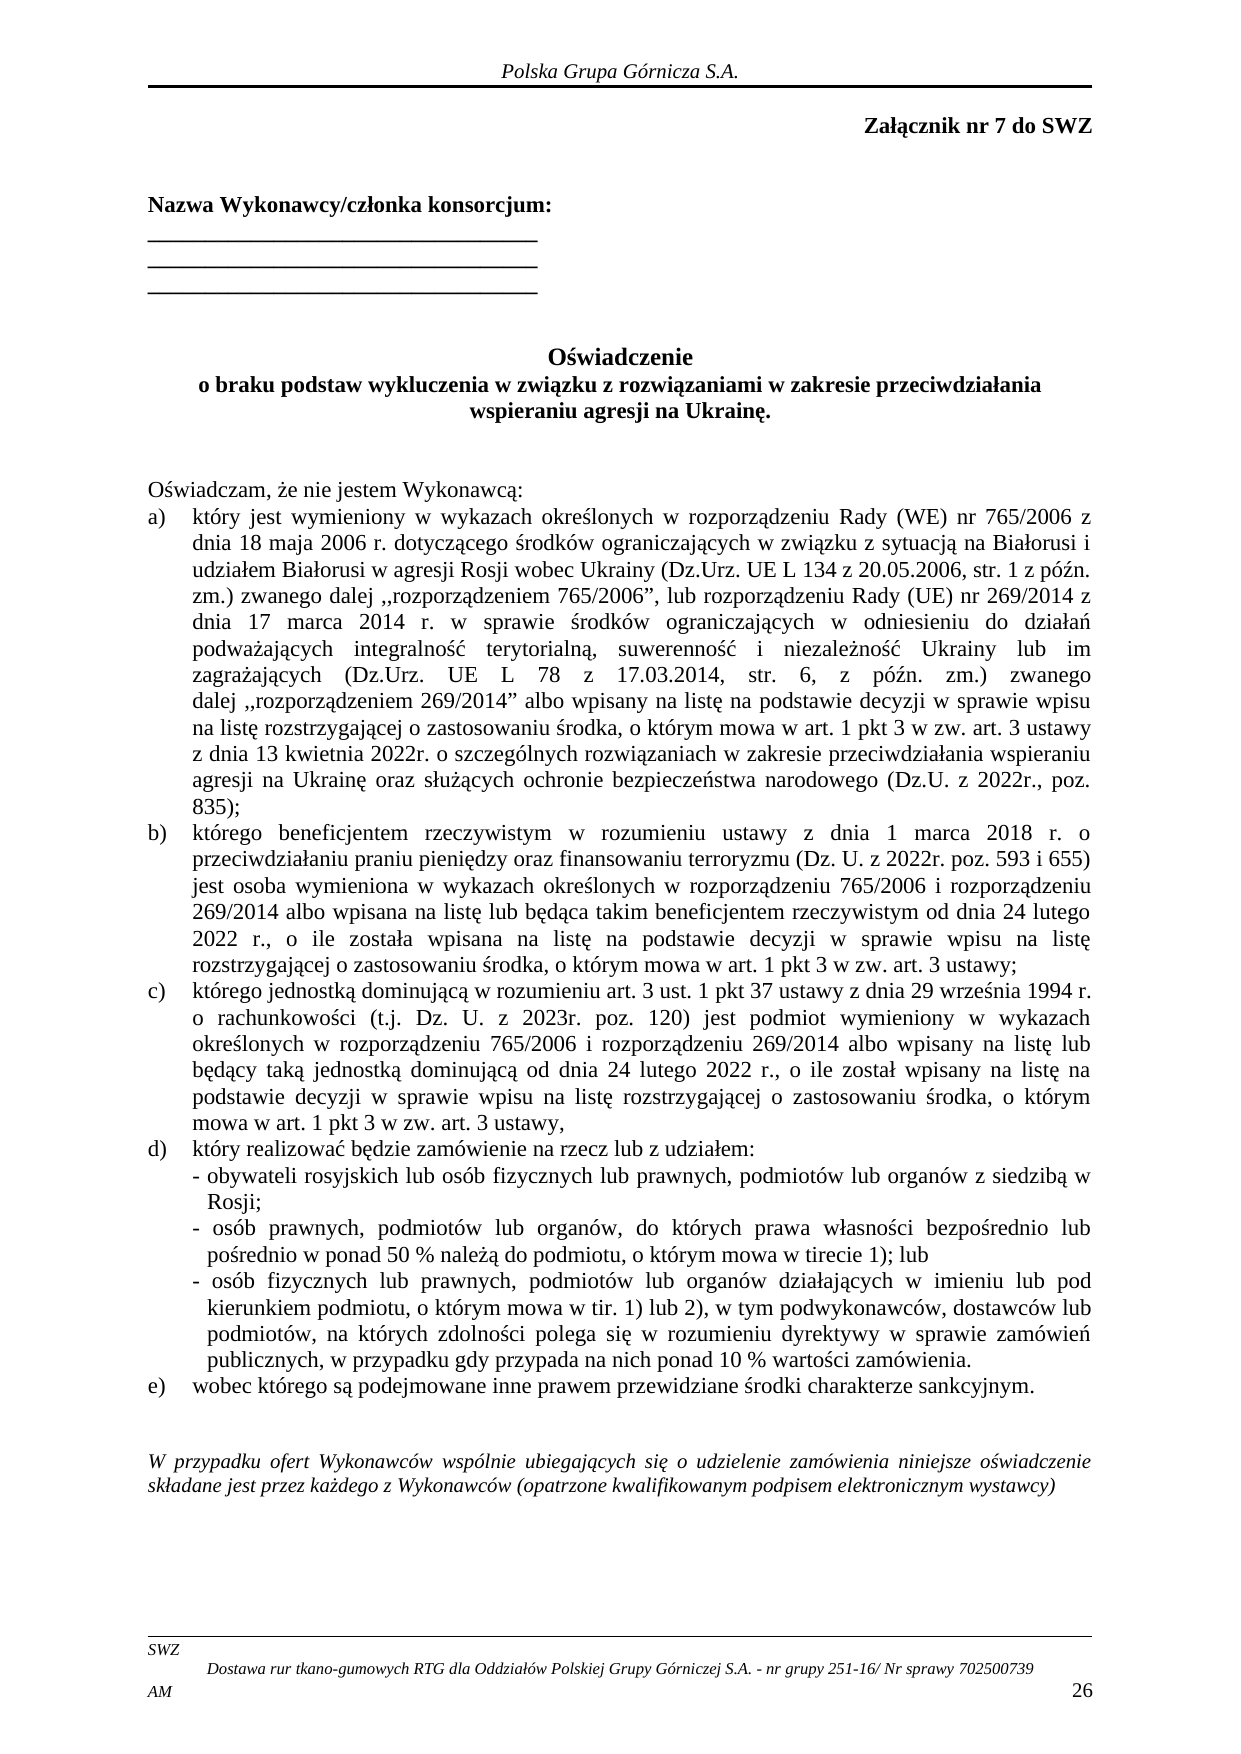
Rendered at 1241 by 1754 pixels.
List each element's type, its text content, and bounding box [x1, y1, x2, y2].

text b) którego beneficjentem rzeczywistym w rozumieniu ustawy z dnia 1 marca 2018 r. o przeciwdziałaniu praniu pieniędzy oraz finansowaniu terroryzmu (Dz. U. z 2022r. poz. 593 i 655) jest osoba wymieniona w wykazach określonych w rozporządzeniu 765/2006 i rozporządzeniu 269/2014 albo wpisana na listę lub będąca takim beneficjentem rzeczywistym od dnia 24 lutego 2022 r., o ile została wpisana na listę na podstawie decyzji w sprawie wpisu na listę rozstrzygającej o zastosowaniu środka, o którym mowa w art. 1 pkt 3 w zw. art. 3 ustawy; [148, 819, 1092, 977]
text __________________________________ [148, 271, 1092, 297]
text - obywateli rosyjskich lub osób fizycznych lub prawnych, podmiotów lub organów z siedzibą w Rosji; [192, 1162, 1092, 1214]
text e) wobec którego są podejmowane inne prawem przewidziane środki charakterze sankcyjnym. [148, 1373, 1092, 1399]
text - osób fizycznych lub prawnych, podmiotów lub organów działających w imieniu lub pod kierunkiem podmiotu, o którym mowa w tir. 1) lub 2), w tym podwykonawców, dostawców lub podmiotów, na których zdolności polega się w rozumieniu dyrektywy w sprawie zamówień publicznych, w przypadku gdy przypada na nich ponad 10 % wartości zamówienia. [192, 1267, 1092, 1373]
text Załącznik nr 7 do SWZ [148, 112, 1092, 139]
text c) którego jednostką dominującą w rozumieniu art. 3 ust. 1 pkt 37 ustawy z dnia 29 września 1994 r. o rachunkowości (t.j. Dz. U. z 2023r. poz. 120) jest podmiot wymieniony w wykazach określonych w rozporządzeniu 765/2006 i rozporządzeniu 269/2014 albo wpisany na listę lub będący taką jednostką dominującą od dnia 24 lutego 2022 r., o ile został wpisany na listę na podstawie decyzji w sprawie wpisu na listę rozstrzygającej o zastosowaniu środka, o którym mowa w art. 1 pkt 3 w zw. art. 3 ustawy, [148, 977, 1092, 1135]
text d) który realizować będzie zamówienie na rzecz lub z udziałem: [148, 1135, 1092, 1162]
text __________________________________ [148, 244, 1092, 271]
text Nazwa Wykonawcy/członka konsorcjum: [148, 191, 1092, 218]
text Oświadczam, że nie jestem Wykonawcą: [148, 477, 1092, 503]
text a) który jest wymieniony w wykazach określonych w rozporządzeniu Rady (WE) nr 765/2006 z dnia 18 maja 2006 r. dotyczącego środków ograniczających w związku z sytuacją na Białorusi i udziałem Białorusi w agresji Rosji wobec Ukrainy (Dz.Urz. UE L 134 z 20.05.2006, str. 1 z późn. zm.) zwanego dalej ,,rozporządzeniem 765/2006”, lub rozporządzeniu Rady (UE) nr 269/2014 z dnia 17 marca 2014 r. w sprawie środków ograniczających w odniesieniu do działań podważających integralność terytorialną, suwerenność i niezależność Ukrainy lub im zagrażających (Dz.Urz. UE L 78 z 17.03.2014, str. 6, z późn. zm.) zwanego dalej ,,rozporządzeniem 269/2014” albo wpisany na listę na podstawie decyzji w sprawie wpisu na listę rozstrzygającej o zastosowaniu środka, o którym mowa w art. 1 pkt 3 w zw. art. 3 ustawy z dnia 13 kwietnia 2022r. o szczególnych rozwiązaniach w zakresie przeciwdziałania wspieraniu agresji na Ukrainę oraz służących ochronie bezpieczeństwa narodowego (Dz.U. z 2022r., poz. 835); [148, 503, 1092, 819]
text o braku podstaw wykluczenia w związku z rozwiązaniami w zakresie przeciwdziałania wspieraniu agresji na Ukrainę. [148, 371, 1092, 424]
text - osób prawnych, podmiotów lub organów, do których prawa własności bezpośrednio lub pośrednio w ponad 50 % należą do podmiotu, o którym mowa w tirecie 1); lub [192, 1214, 1092, 1267]
text Oświadczenie [148, 342, 1092, 371]
text W przypadku ofert Wykonawców wspólnie ubiegających się o udzielenie zamówienia niniejsze oświadczenie składane jest przez każdego z Wykonawców (opatrzone kwalifikowanym podpisem elektronicznym wystawcy) [148, 1449, 1092, 1497]
text __________________________________ [148, 218, 1092, 244]
